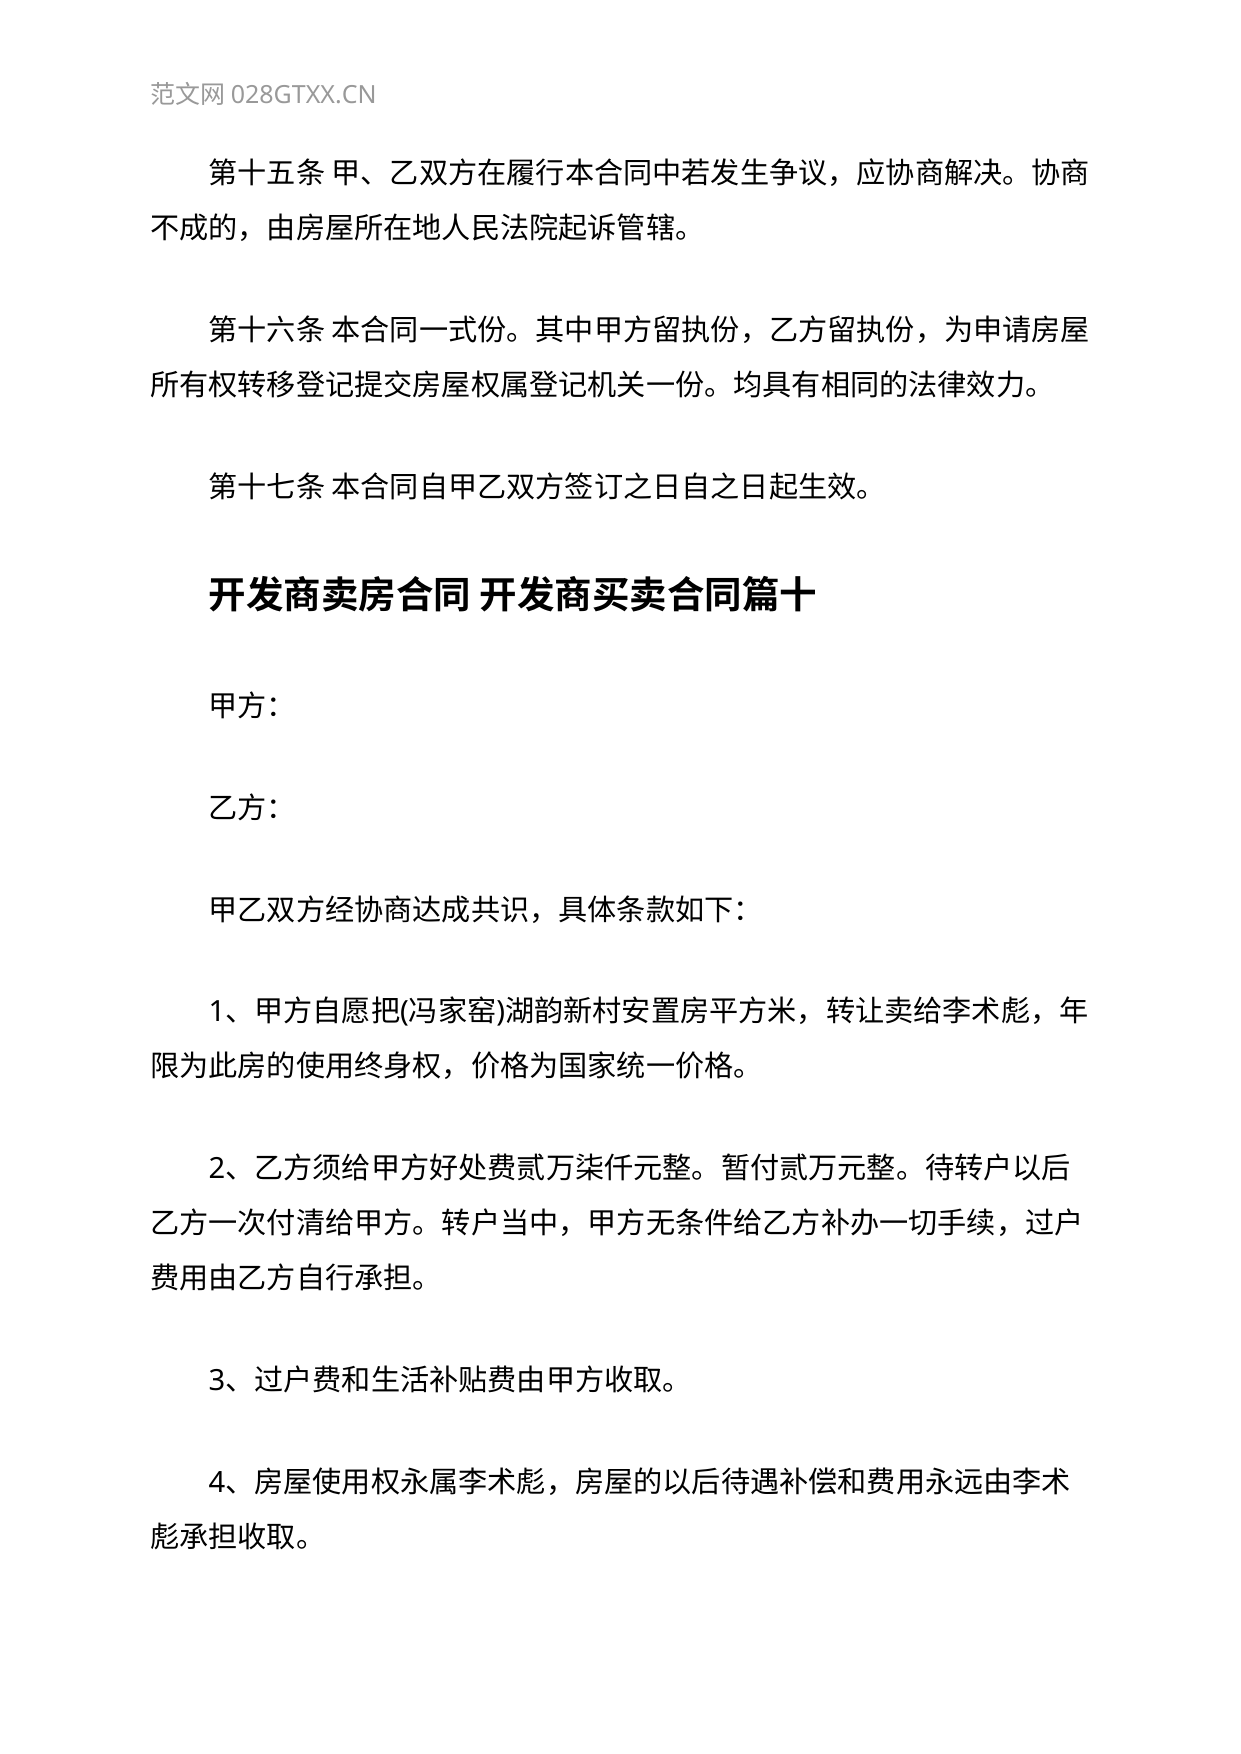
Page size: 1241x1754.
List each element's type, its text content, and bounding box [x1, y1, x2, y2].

text 第十六条 本合同一式份。其中甲方留执份，乙方留执份，为申请房屋所有权转移登记提交房屋权属登记机关一份。均具有相同的法律效力。 [150, 307, 1090, 404]
text 2、乙方须给甲方好处费贰万柒仟元整。暂付贰万元整。待转户以后乙方一次付清给甲方。转户当中，甲方无条件给乙方补办一切手续，过户费用由乙方自行承担。 [150, 1144, 1090, 1297]
text 开发商卖房合同 开发商买卖合同篇十 [150, 565, 1090, 619]
text 甲乙双方经协商达成共识，具体条款如下： [150, 886, 1090, 928]
text 4、房屋使用权永属李术彪，房屋的以后待遇补偿和费用永远由李术彪承担收取。 [150, 1458, 1090, 1556]
text 甲方： [150, 682, 1090, 725]
text 第十七条 本合同自甲乙双方签订之日自之日起生效。 [150, 463, 1090, 506]
text 1、甲方自愿把(冯家窑)湖韵新村安置房平方米，转让卖给李术彪，年限为此房的使用终身权，价格为国家统一价格。 [150, 988, 1090, 1085]
text 3、过户费和生活补贴费由甲方收取。 [150, 1356, 1090, 1399]
text 乙方： [150, 784, 1090, 827]
text 第十五条 甲、乙双方在履行本合同中若发生争议，应协商解决。协商不成的，由房屋所在地人民法院起诉管辖。 [150, 150, 1090, 247]
